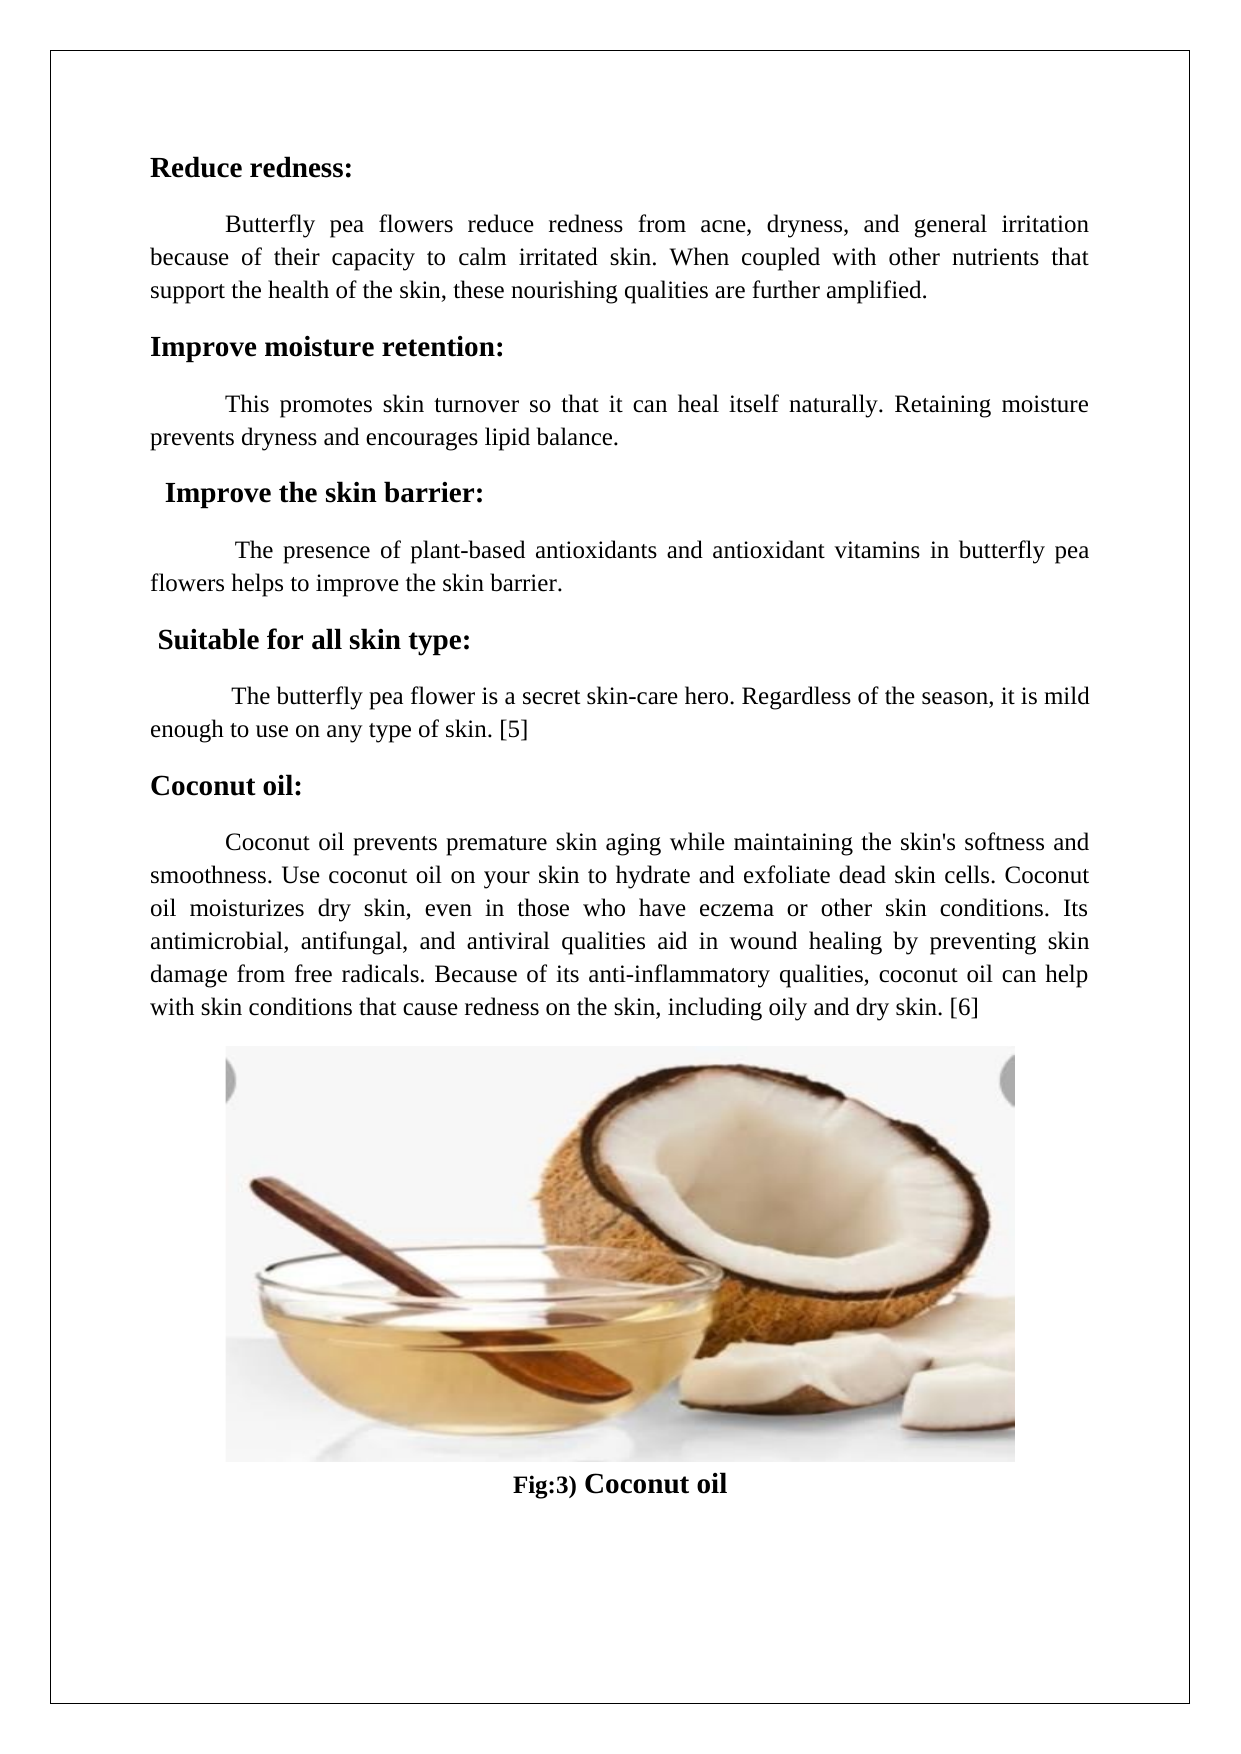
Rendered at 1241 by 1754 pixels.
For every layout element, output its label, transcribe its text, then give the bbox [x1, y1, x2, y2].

text Reduce redness: [150, 150, 1090, 183]
text This promotes skin turnover so that it can heal itself naturally. Retaining moisture prevents dryness and encourages lipid balance. [150, 389, 1090, 450]
text The presence of plant-based antioxidants and antioxidant vitamins in butterfly pea flowers helps to improve the skin barrier. [150, 535, 1090, 597]
picture [225, 1046, 1015, 1462]
text Suitable for all skin type: [150, 622, 1090, 655]
text Butterfly pea flowers reduce redness from acne, dryness, and general irritation because of their capacity to calm irritated skin. When coupled with other nutrients that support the health of the skin, these nourishing qualities are further amplified. [150, 209, 1090, 304]
text Improve the skin barrier: [150, 476, 1090, 509]
text The butterfly pea flower is a secret skin-care hero. Regardless of the season, it is mild enough to use on any type of skin. [5] [150, 681, 1090, 743]
text Coconut oil: [150, 768, 1090, 802]
text Coconut oil prevents premature skin aging while maintaining the skin's softness and smoothness. Use coconut oil on your skin to hydrate and exfoliate dead skin cells. Coconut oil moisturizes dry skin, even in those who have eczema or other skin conditions. Its antimicrobial, antifungal, and antiviral qualities aid in wound healing by preventing skin damage from free radicals. Because of its anti-inflammatory qualities, coconut oil can help with skin conditions that cause redness on the skin, including oily and dry skin. [6] [150, 827, 1090, 1021]
text Improve moisture retention: [150, 329, 1090, 363]
